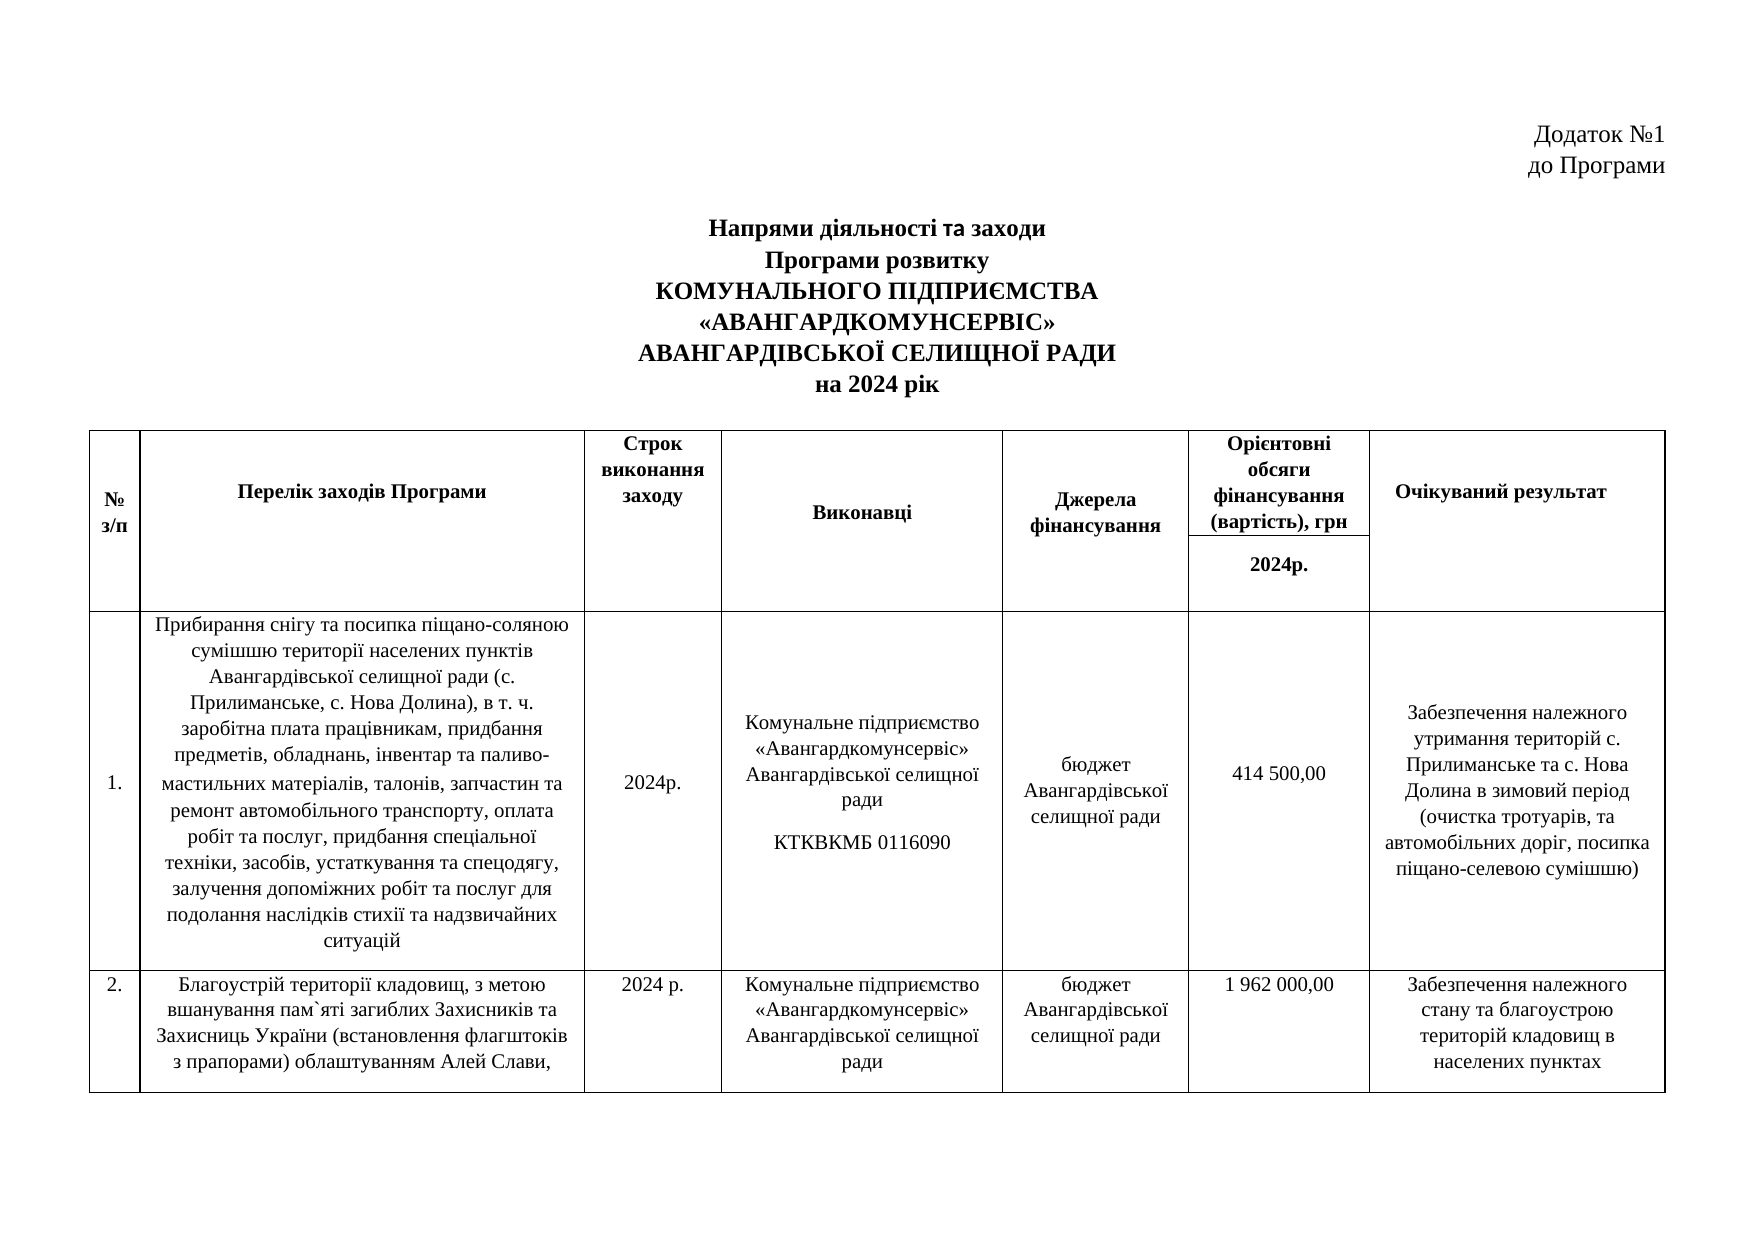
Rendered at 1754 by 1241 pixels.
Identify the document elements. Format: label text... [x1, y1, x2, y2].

table_header Перелік заходів Програми [141, 431, 584, 611]
list «АВАНГАРДКОМУНСЕРВІС» [88, 307, 1665, 336]
list АВАНГАРДІВСЬКОЇ СЕЛИЩНОЇ РАДИ [88, 338, 1665, 367]
table_cell Забезпечення належного утримання територій с. Прилиманське та с. Нова Долина в зимовий період (очистка тротуарів, та автомобільних доріг, посипка піщано-селевою сумішшю) [1370, 612, 1664, 970]
table_cell Комунальне підприємство «Авангардкомунсервіс» Авангардівської селищної ради КТКВКМБ 0116090 [722, 612, 1002, 970]
text Додаток №1 [88, 119, 1665, 148]
table_cell бюджет Авангардівської селищної ради [1003, 612, 1188, 970]
table_cell 2. [90, 971, 139, 1092]
table_header Очікуваний результат [1370, 431, 1664, 611]
text до Програми [88, 150, 1665, 179]
table_header Виконавці [722, 431, 1002, 611]
table_cell 2024р. [1189, 536, 1369, 611]
list на 2024 рік [88, 369, 1665, 398]
table_cell 2024 р. [585, 971, 721, 1092]
table_cell 1. [90, 612, 139, 970]
table_cell бюджет Авангардівської селищної ради [1003, 971, 1188, 1092]
list Напрями діяльності та заходи [88, 212, 1665, 242]
table_header № з/п [90, 431, 139, 611]
table_header Орієнтовні обсяги фінансування (вартість), грн [1189, 431, 1369, 535]
list Програми розвитку [88, 245, 1665, 274]
table_cell 1 962 000,00 [1189, 971, 1369, 1092]
table_cell 414 500,00 [1189, 612, 1369, 970]
table_cell 2024р. [585, 612, 721, 970]
list КОМУНАЛЬНОГО ПІДПРИЄМСТВА [88, 276, 1665, 305]
table_cell Комунальне підприємство «Авангардкомунсервіс» Авангардівської селищної ради КТКВКМБ 0116090 [722, 971, 1002, 1092]
table_header Джерела фінансування [1003, 431, 1188, 611]
table_cell Прибирання снігу та посипка піщано-соляною сумішшю території населених пунктів Авангардівської селищної ради (с. Прилиманське, с. Нова Долина), в т. ч. заробітна плата працівникам, придбання предметів, обладнань, інвентар та паливо-мастильних матеріалів, талонів, запчастин та ремонт автомобільного транспорту, оплата робіт та послуг, придбання спеціальної техніки, засобів, устаткування та спецодягу, залучення допоміжних робіт та послуг для подолання наслідків стихії та надзвичайних ситуацій [141, 612, 584, 970]
table_header Строк виконання заходу [585, 431, 721, 611]
